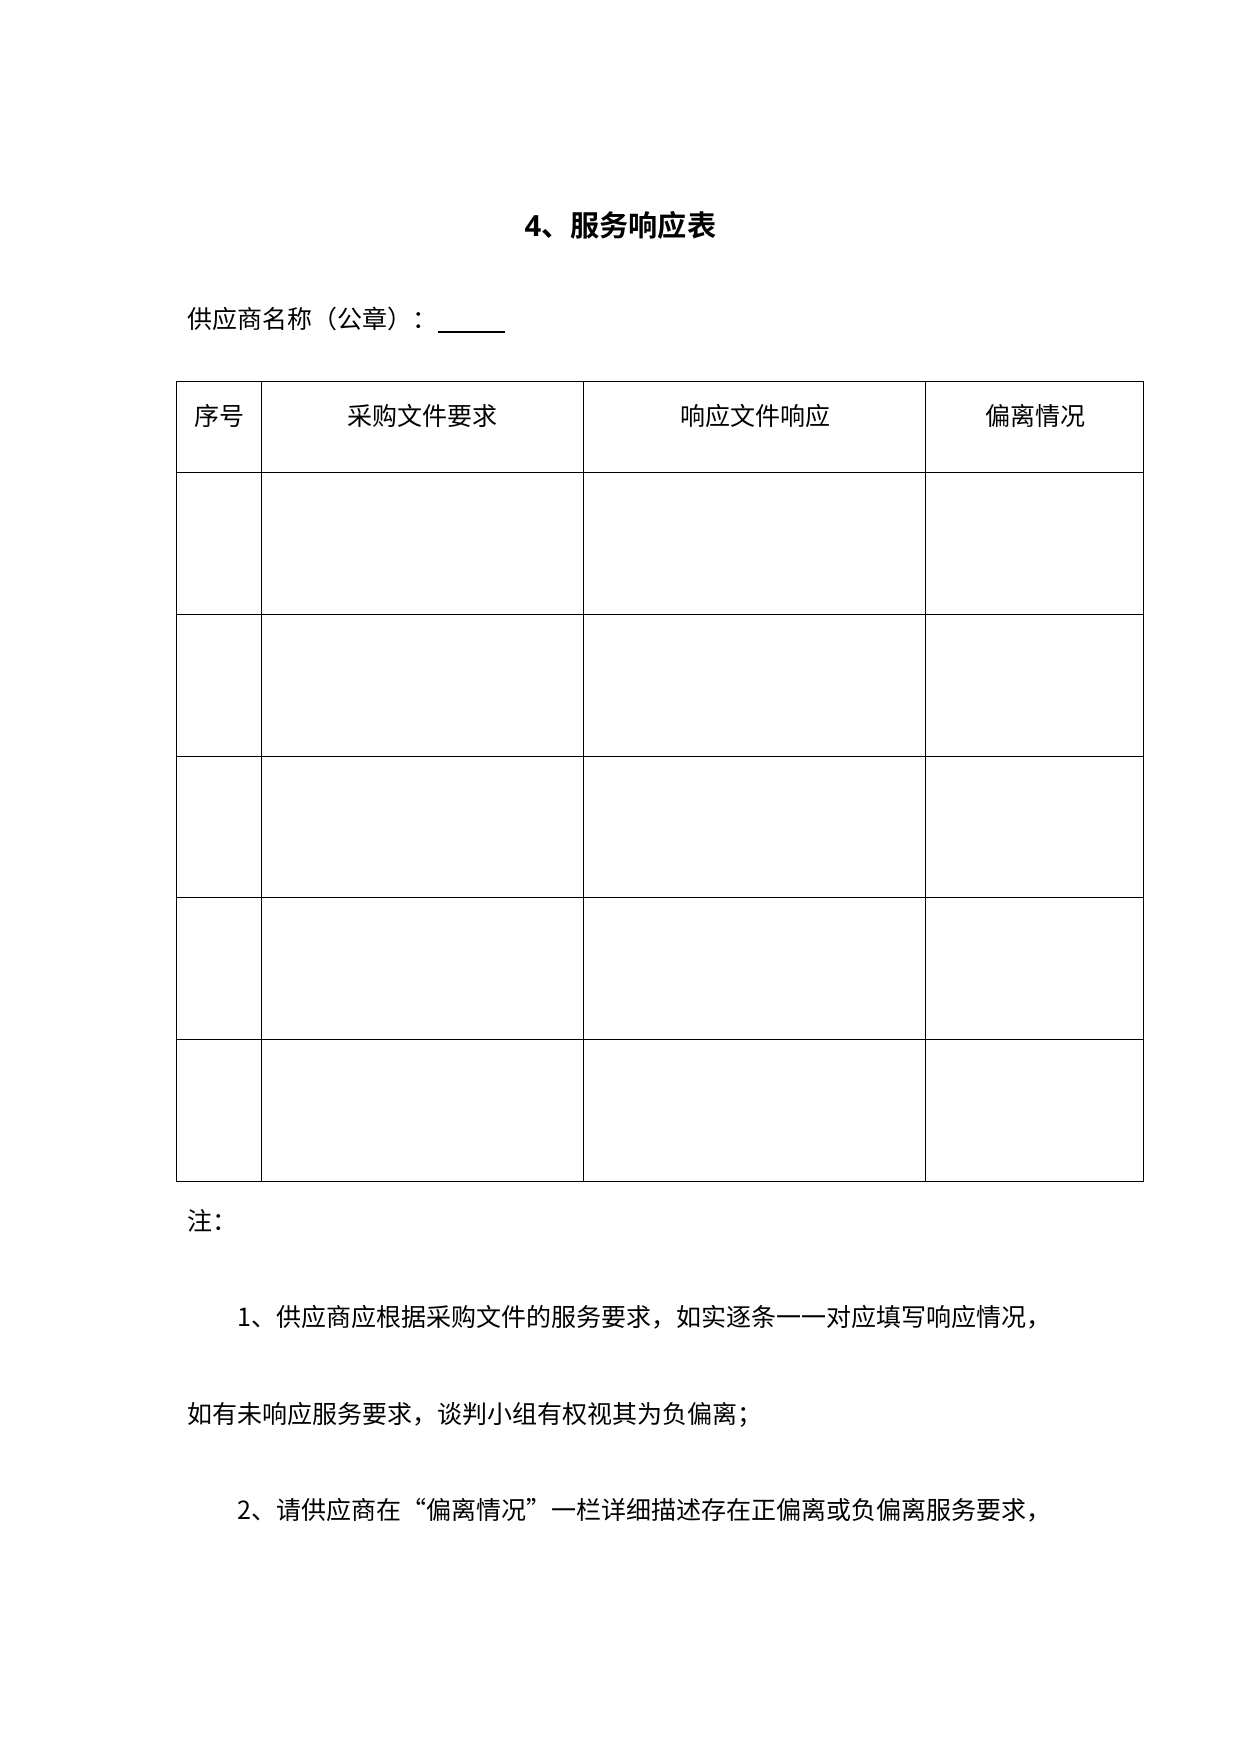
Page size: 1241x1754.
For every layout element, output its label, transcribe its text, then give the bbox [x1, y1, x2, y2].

table_cell [584, 757, 925, 897]
table_cell [926, 1040, 1143, 1181]
text 供应商名称（公章）： [187, 285, 1053, 350]
table_cell [177, 473, 261, 614]
table_header 偏离情况 [926, 382, 1143, 472]
table_cell [177, 757, 261, 897]
table_cell [584, 1040, 925, 1181]
table_cell [584, 473, 925, 614]
list 4、服务响应表 [187, 191, 1053, 256]
table_cell [584, 615, 925, 756]
table_cell [262, 898, 583, 1039]
table_cell [926, 757, 1143, 897]
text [187, 1476, 1053, 1541]
table_cell [177, 1040, 261, 1181]
table_header 序号 [177, 382, 261, 472]
text 注： [187, 1187, 1053, 1252]
table_cell [926, 898, 1143, 1039]
table_cell [177, 898, 261, 1039]
table_header 采购文件要求 [262, 382, 583, 472]
table_cell [177, 615, 261, 756]
table_cell [926, 473, 1143, 614]
table_cell [262, 1040, 583, 1181]
text 1、供应商应根据采购文件的服务要求，如实逐条一一对应填写响应情况，如有未响应服务要求，谈判小组有权视其为负偏离； [187, 1283, 1053, 1445]
table_cell [262, 473, 583, 614]
table_header 响应文件响应 [584, 382, 925, 472]
table_cell [262, 757, 583, 897]
table_cell [926, 615, 1143, 756]
table_cell [262, 615, 583, 756]
table_cell [584, 898, 925, 1039]
